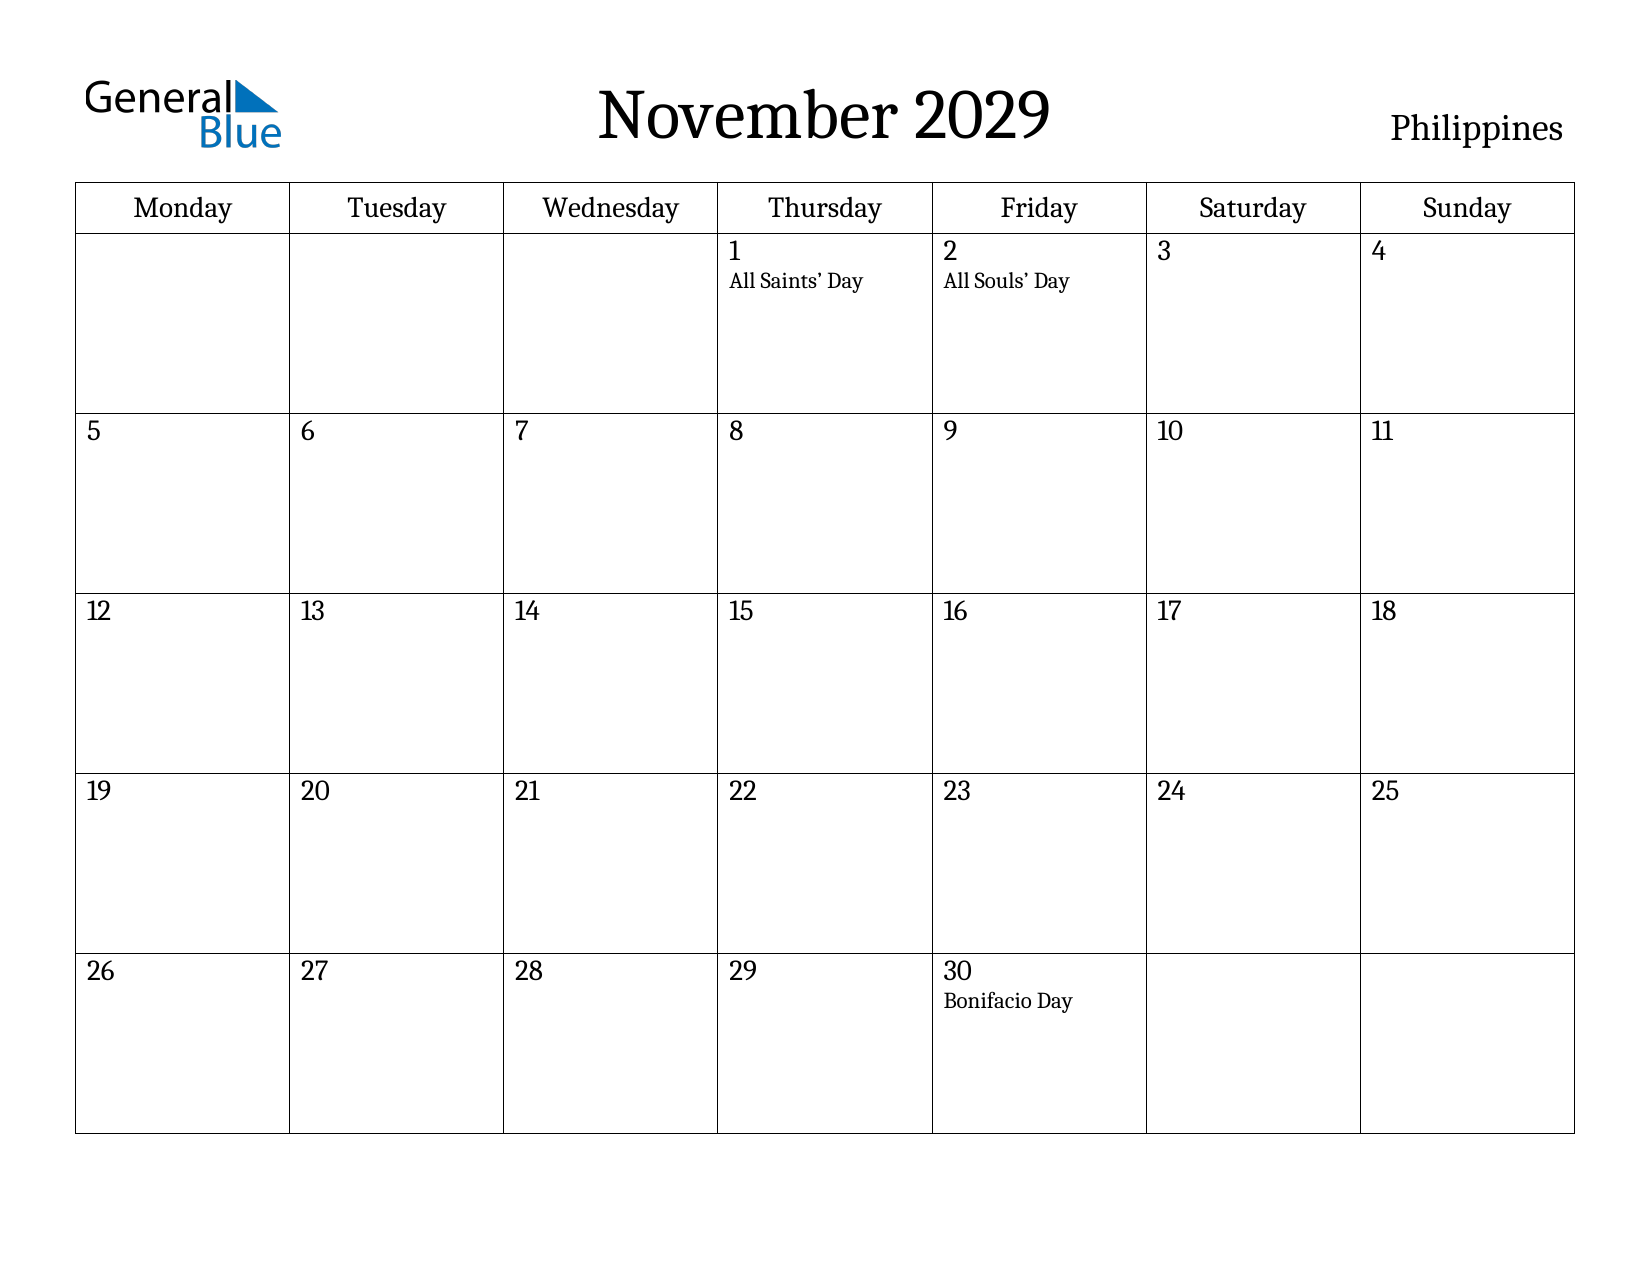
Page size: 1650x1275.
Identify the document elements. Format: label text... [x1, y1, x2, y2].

picture [86, 80, 281, 148]
table_cell [504, 808, 717, 953]
table_cell Bonifacio Day [933, 988, 1146, 1133]
table_cell 6 [290, 414, 503, 447]
table_cell 18 [1361, 594, 1574, 627]
table_cell 22 [718, 774, 932, 807]
table_cell 23 [933, 774, 1146, 807]
table_cell 9 [933, 414, 1146, 447]
table_cell [290, 808, 503, 953]
table_cell [290, 627, 503, 773]
table_cell 19 [76, 774, 289, 807]
table_cell [1361, 448, 1574, 593]
table_cell [290, 234, 503, 267]
table_cell [1361, 988, 1574, 1133]
table_cell [718, 627, 932, 773]
table_cell [1147, 988, 1360, 1133]
table_cell [76, 627, 289, 773]
table_cell 12 [76, 594, 289, 627]
table_cell 10 [1147, 414, 1360, 447]
table_cell 29 [718, 954, 932, 987]
table_cell 27 [290, 954, 503, 987]
table_cell [933, 808, 1146, 953]
table_cell 25 [1361, 774, 1574, 807]
table_cell Sunday [1361, 183, 1574, 233]
table_cell 3 [1147, 234, 1360, 267]
table_cell [290, 988, 503, 1133]
table_cell Saturday [1147, 183, 1360, 233]
table_cell [1361, 627, 1574, 773]
table_cell [1361, 808, 1574, 953]
table_cell [1147, 267, 1360, 413]
table_cell 26 [76, 954, 289, 987]
table_cell 11 [1361, 414, 1574, 447]
table_cell [76, 448, 289, 593]
table_cell [76, 988, 289, 1133]
table_cell 24 [1147, 774, 1360, 807]
table_cell 21 [504, 774, 717, 807]
table_header Philippines [1146, 75, 1574, 182]
table_cell 8 [718, 414, 932, 447]
table_cell 16 [933, 594, 1146, 627]
table_cell All Souls’ Day [933, 267, 1146, 413]
table_cell [76, 267, 289, 413]
table_cell Friday [933, 183, 1146, 233]
table_cell [718, 988, 932, 1133]
table_cell [718, 448, 932, 593]
table_cell [504, 267, 717, 413]
table_cell 7 [504, 414, 717, 447]
table_cell Wednesday [504, 183, 717, 233]
table_cell [76, 234, 289, 267]
table_cell Thursday [718, 183, 932, 233]
table_cell [290, 448, 503, 593]
table_cell [1147, 954, 1360, 987]
table_cell [504, 234, 717, 267]
table_cell 15 [718, 594, 932, 627]
table_header November 2029 [504, 75, 1146, 182]
table_cell All Saints’ Day [718, 267, 932, 413]
table_cell 13 [290, 594, 503, 627]
table_cell Monday [76, 183, 289, 233]
table_cell 4 [1361, 234, 1574, 267]
table_cell 14 [504, 594, 717, 627]
table_cell [76, 808, 289, 953]
table_cell [290, 267, 503, 413]
table_cell 5 [76, 414, 289, 447]
table_cell 2 [933, 234, 1146, 267]
table_cell 17 [1147, 594, 1360, 627]
table_cell [933, 627, 1146, 773]
table_cell [1361, 954, 1574, 987]
table_cell [504, 448, 717, 593]
table_cell 20 [290, 774, 503, 807]
table_cell 30 [933, 954, 1146, 987]
table_cell [1147, 627, 1360, 773]
table_cell [1361, 267, 1574, 413]
table_cell 28 [504, 954, 717, 987]
table_cell [504, 627, 717, 773]
table_cell [1147, 808, 1360, 953]
table_cell [504, 988, 717, 1133]
table_cell [1147, 448, 1360, 593]
table_cell [718, 808, 932, 953]
table_cell [933, 448, 1146, 593]
table_header [76, 75, 503, 182]
table_cell Tuesday [290, 183, 503, 233]
table_cell 1 [718, 234, 932, 267]
